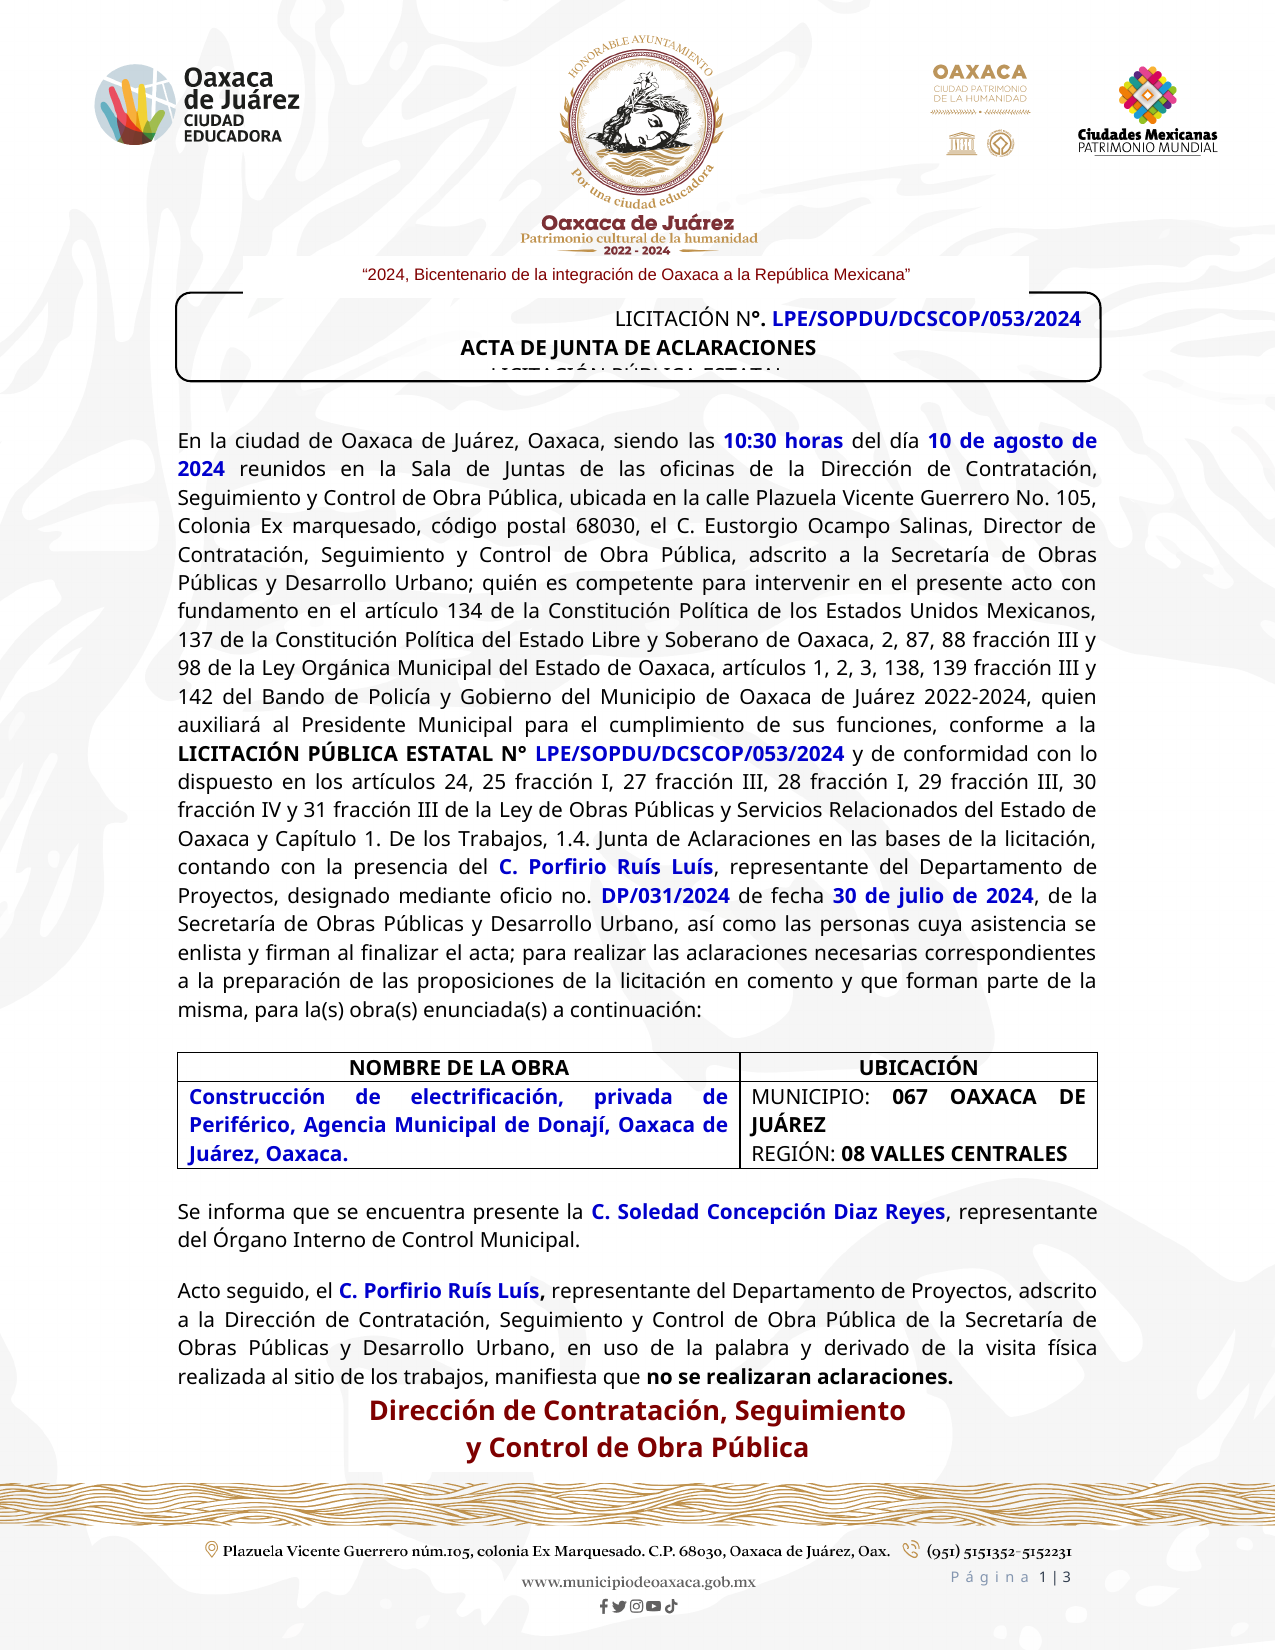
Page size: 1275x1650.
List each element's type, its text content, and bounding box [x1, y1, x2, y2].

table_cell Construcción de electrificación, privada de Periférico, Agencia Municipal de Donají, Oaxaca de Juárez, Oaxaca. [178, 1082, 739, 1167]
table_header NOMBRE DE LA OBRA [178, 1053, 739, 1081]
text Acto seguido, el C. Porfirio Ruís Luís, representante del Departamento de Proyectos, adscrito a la Dirección de Contratación, Seguimiento y Control de Obra Pública de la Secretaría de Obras Públicas y Desarrollo Urbano, en uso de la palabra y derivado de la visita física realizada al sitio de los trabajos, manifiesta que no se realizaran aclaraciones. [177, 1276, 1098, 1390]
table_header UBICACIÓN [741, 1053, 1097, 1081]
picture [0, 0, 1275, 1650]
table_cell MUNICIPIO: 067 OAXACA DE JUÁREZ REGIÓN: 08 VALLES CENTRALES [741, 1082, 1097, 1167]
text En la ciudad de Oaxaca de Juárez, Oaxaca, siendo las 10:30 horas del día 10 de agosto de 2024 reunidos en la Sala de Juntas de las oficinas de la Dirección de Contratación, Seguimiento y Control de Obra Pública, ubicada en la calle Plazuela Vicente Guerrero No. 105, Colonia Ex marquesado, código postal 68030, el C. Eustorgio Ocampo Salinas, Director de Contratación, Seguimiento y Control de Obra Pública, adscrito a la Secretaría de Obras Públicas y Desarrollo Urbano; quién es competente para intervenir en el presente acto con fundamento en el artículo 134 de la Constitución Política de los Estados Unidos Mexicanos, 137 de la Constitución Política del Estado Libre y Soberano de Oaxaca, 2, 87, 88 fracción III y 98 de la Ley Orgánica Municipal del Estado de Oaxaca, artículos 1, 2, 3, 138, 139 fracción III y 142 del Bando de Policía y Gobierno del Municipio de Oaxaca de Juárez 2022-2024, quien auxiliará al Presidente Municipal para el cumplimiento de sus funciones, conforme a la LICITACIÓN PÚBLICA ESTATAL N° LPE/SOPDU/DCSCOP/053/2024 y de conformidad con lo dispuesto en los artículos 24, 25 fracción I, 27 fracción III, 28 fracción I, 29 fracción III, 30 fracción IV y 31 fracción III de la Ley de Obras Públicas y Servicios Relacionados del Estado de Oaxaca y Capítulo 1. De los Trabajos, 1.4. Junta de Aclaraciones en las bases de la licitación, contando con la presencia del C. Porfirio Ruís Luís, representante del Departamento de Proyectos, designado mediante oficio no. DP/031/2024 de fecha 30 de julio de 2024, de la Secretaría de Obras Públicas y Desarrollo Urbano, así como las personas cuya asistencia se enlista y firman al finalizar el acta; para realizar las aclaraciones necesarias correspondientes a la preparación de las proposiciones de la licitación en comento y que forman parte de la misma, para la(s) obra(s) enunciada(s) a continuación: [177, 426, 1098, 1023]
text Se informa que se encuentra presente la C. Soledad Concepción Diaz Reyes, representante del Órgano Interno de Control Municipal. [177, 1197, 1098, 1254]
